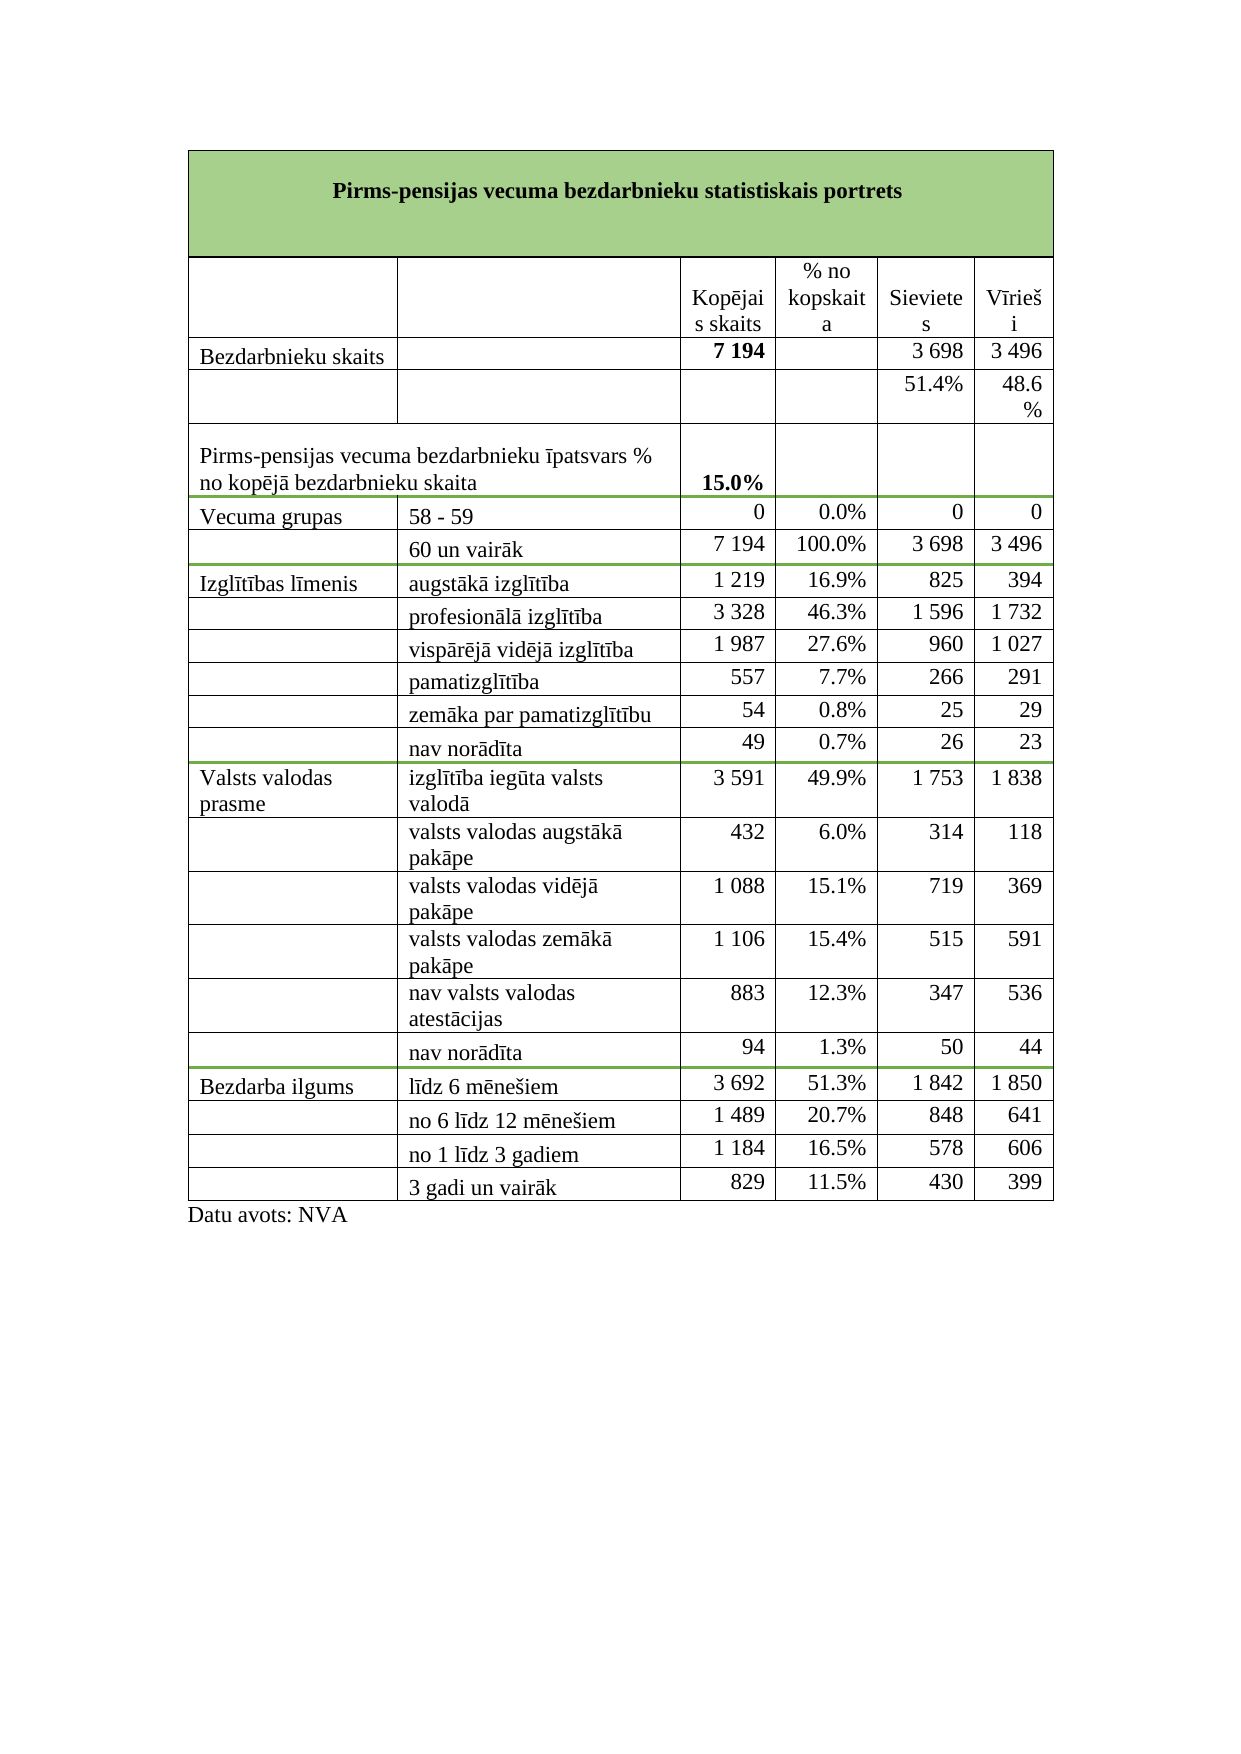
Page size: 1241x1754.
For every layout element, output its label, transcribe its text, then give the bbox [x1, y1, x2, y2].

table_cell 1 596 [878, 598, 974, 629]
table_cell 0.7% [776, 728, 877, 761]
table_cell no 6 līdz 12 mēnešiem [398, 1101, 680, 1133]
table_cell 94 [681, 1033, 775, 1066]
table_cell valsts valodas vidējā pakāpe [398, 872, 680, 924]
table_cell līdz 6 mēnešiem [398, 1069, 680, 1099]
table_cell 1 489 [681, 1101, 775, 1133]
table_cell [398, 370, 680, 423]
table_cell 48.6% [975, 370, 1053, 423]
table_cell 7 194 [681, 530, 775, 563]
table_cell Pirms-pensijas vecuma bezdarbnieku īpatsvars % no kopējā bezdarbnieku skaita [189, 424, 680, 495]
table_cell 12.3% [776, 979, 877, 1032]
table_cell [189, 818, 397, 871]
table_cell 1 219 [681, 566, 775, 597]
table_cell 1.3% [776, 1033, 877, 1066]
table_cell 399 [975, 1168, 1053, 1200]
table_cell 591 [975, 925, 1053, 978]
table_cell 15.1% [776, 872, 877, 924]
table_cell 16.5% [776, 1135, 877, 1167]
table_cell 291 [975, 663, 1053, 694]
table_cell [189, 370, 397, 423]
table_cell 3 496 [975, 338, 1053, 369]
table_cell Bezdarba ilgums [189, 1069, 397, 1099]
table_cell 606 [975, 1135, 1053, 1167]
table_cell 347 [878, 979, 974, 1032]
table_cell valsts valodas augstākā pakāpe [398, 818, 680, 871]
table_cell 394 [975, 566, 1053, 597]
table_cell 1 184 [681, 1135, 775, 1167]
table_cell 7 194 [681, 338, 775, 369]
table_cell 58 - 59 [398, 498, 680, 529]
table_cell [189, 925, 397, 978]
table_cell [189, 979, 397, 1032]
table_cell izglītība iegūta valsts valodā [398, 764, 680, 817]
table_cell 26 [878, 728, 974, 761]
table_cell 0 [975, 498, 1053, 529]
table_cell [398, 338, 680, 369]
table_cell Kopējais skaits [681, 258, 775, 337]
table_cell [189, 530, 397, 563]
table_cell 46.3% [776, 598, 877, 629]
table_cell 51.4% [878, 370, 974, 423]
table_cell 44 [975, 1033, 1053, 1066]
table_cell [189, 1101, 397, 1133]
table_header Pirms-pensijas vecuma bezdarbnieku statistiskais portrets [189, 151, 1053, 256]
table_cell 883 [681, 979, 775, 1032]
table_cell [189, 258, 397, 337]
table_cell 16.9% [776, 566, 877, 597]
table_cell 11.5% [776, 1168, 877, 1200]
table_cell [878, 424, 974, 495]
table_cell 848 [878, 1101, 974, 1133]
table_cell valsts valodas zemākā pakāpe [398, 925, 680, 978]
table_cell 960 [878, 630, 974, 662]
table_cell 1 838 [975, 764, 1053, 817]
table_cell 515 [878, 925, 974, 978]
table_cell Vecuma grupas [189, 498, 397, 529]
table_cell [776, 370, 877, 423]
table_cell 1 842 [878, 1069, 974, 1099]
table_cell [189, 1135, 397, 1167]
table_cell [975, 424, 1053, 495]
table_cell 3 591 [681, 764, 775, 817]
table_cell [776, 424, 877, 495]
table_cell [398, 258, 680, 337]
table_cell 15.4% [776, 925, 877, 978]
table_cell 829 [681, 1168, 775, 1200]
table_cell [776, 338, 877, 369]
table_cell 29 [975, 696, 1053, 727]
table_cell 0 [878, 498, 974, 529]
table_cell 50 [878, 1033, 974, 1066]
table_cell 3 328 [681, 598, 775, 629]
table_cell 60 un vairāk [398, 530, 680, 563]
table_cell 578 [878, 1135, 974, 1167]
table_cell Vīrieši [975, 258, 1053, 337]
table_cell 3 496 [975, 530, 1053, 563]
table_cell [189, 696, 397, 727]
table_cell 118 [975, 818, 1053, 871]
table_cell [189, 598, 397, 629]
table_cell nav norādīta [398, 1033, 680, 1066]
table_cell 1 027 [975, 630, 1053, 662]
table_cell 51.3% [776, 1069, 877, 1099]
table_cell 54 [681, 696, 775, 727]
table_cell [189, 1168, 397, 1200]
table_cell [189, 728, 397, 761]
table_cell pamatizglītība [398, 663, 680, 694]
table_cell Izglītības līmenis [189, 566, 397, 597]
table_cell 430 [878, 1168, 974, 1200]
table_cell 49 [681, 728, 775, 761]
table_cell % no kopskaita [776, 258, 877, 337]
table_cell 1 088 [681, 872, 775, 924]
table_cell 49.9% [776, 764, 877, 817]
table_cell 25 [878, 696, 974, 727]
table_cell profesionālā izglītība [398, 598, 680, 629]
table_cell no 1 līdz 3 gadiem [398, 1135, 680, 1167]
table_cell 3 gadi un vairāk [398, 1168, 680, 1200]
table_cell nav norādīta [398, 728, 680, 761]
table_cell 369 [975, 872, 1053, 924]
table_cell zemāka par pamatizglītību [398, 696, 680, 727]
table_cell 3 692 [681, 1069, 775, 1099]
table_cell 314 [878, 818, 974, 871]
table_cell 1 850 [975, 1069, 1053, 1099]
table_cell 0 [681, 498, 775, 529]
table_cell 0.8% [776, 696, 877, 727]
table_cell 15.0% [681, 424, 775, 495]
table_cell 1 732 [975, 598, 1053, 629]
table_cell 23 [975, 728, 1053, 761]
table_cell Valsts valodas prasme [189, 764, 397, 817]
table_cell 719 [878, 872, 974, 924]
table_cell [189, 872, 397, 924]
table_cell 825 [878, 566, 974, 597]
table_cell augstākā izglītība [398, 566, 680, 597]
table_cell 20.7% [776, 1101, 877, 1133]
table_cell 6.0% [776, 818, 877, 871]
table_cell 100.0% [776, 530, 877, 563]
table_cell nav valsts valodas atestācijas [398, 979, 680, 1032]
table_cell Sievietes [878, 258, 974, 337]
table_cell [189, 1033, 397, 1066]
table_cell [681, 370, 775, 423]
text Datu avots: NVA [187, 1201, 1053, 1227]
table_cell 3 698 [878, 530, 974, 563]
table_cell 432 [681, 818, 775, 871]
table_cell [189, 630, 397, 662]
table_cell Bezdarbnieku skaits [189, 338, 397, 369]
table_cell 1 753 [878, 764, 974, 817]
table_cell 557 [681, 663, 775, 694]
table_cell 3 698 [878, 338, 974, 369]
table_cell 1 106 [681, 925, 775, 978]
table_cell 641 [975, 1101, 1053, 1133]
table_cell 7.7% [776, 663, 877, 694]
table_cell 266 [878, 663, 974, 694]
table_cell [189, 663, 397, 694]
table_cell 27.6% [776, 630, 877, 662]
table_cell 1 987 [681, 630, 775, 662]
table_cell 0.0% [776, 498, 877, 529]
table_cell 536 [975, 979, 1053, 1032]
table_cell vispārējā vidējā izglītība [398, 630, 680, 662]
